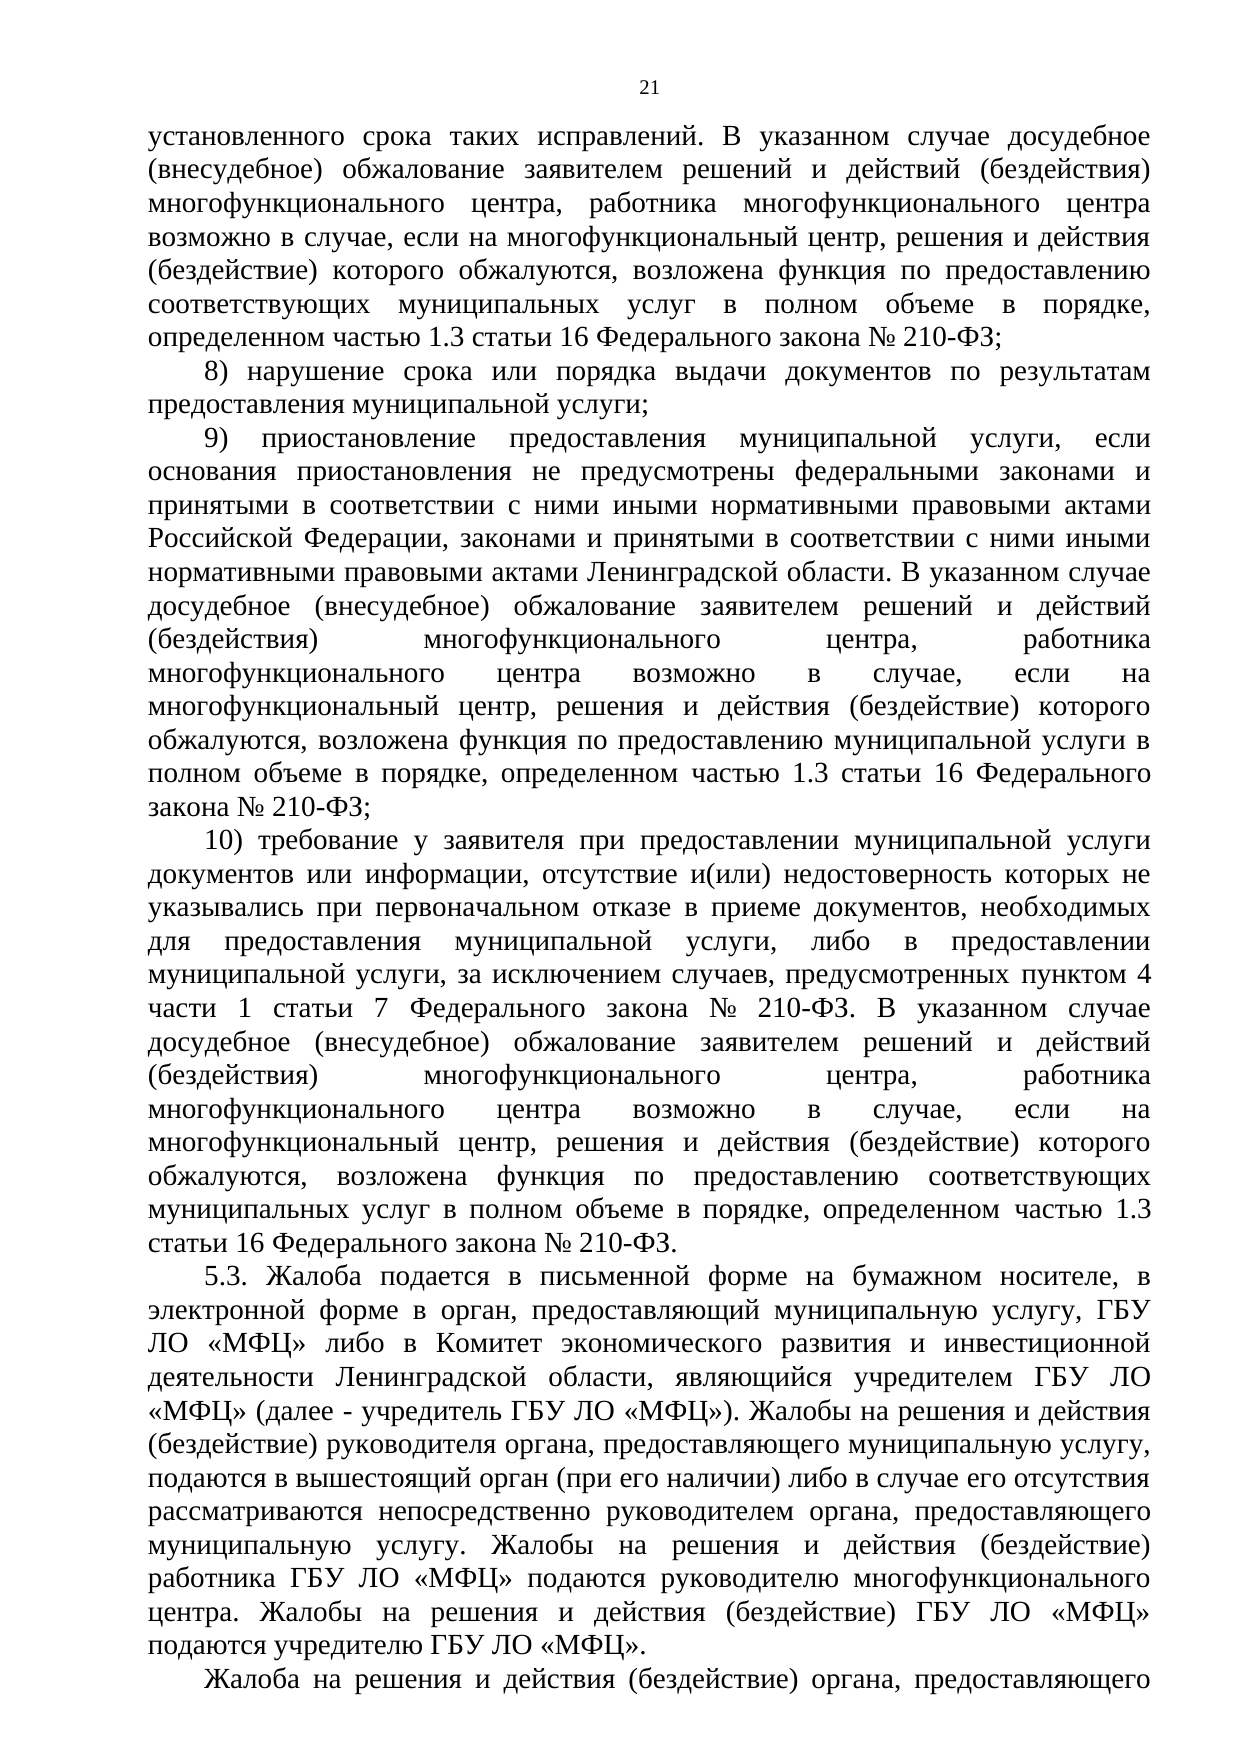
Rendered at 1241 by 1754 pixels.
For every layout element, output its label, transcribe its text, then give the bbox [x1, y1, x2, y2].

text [148, 118, 1152, 353]
text 8) нарушение срока или порядка выдачи документов по результатам предоставления муниципальной услуги; [148, 353, 1152, 420]
text 9) приостановление предоставления муниципальной услуги, если основания приостановления не предусмотрены федеральными законами и принятыми в соответствии с ними иными нормативными правовыми актами Российской Федерации, законами и принятыми в соответствии с ними иными нормативными правовыми актами Ленинградской области. В указанном случае досудебное (внесудебное) обжалование заявителем решений и действий (бездействия) многофункционального центра, работника многофункционального центра возможно в случае, если на многофункциональный центр, решения и действия (бездействие) которого обжалуются, возложена функция по предоставлению муниципальной услуги в полном объеме в порядке, определенном частью 1.3 статьи 16 Федерального закона № 210-ФЗ; [148, 420, 1152, 822]
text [148, 1661, 1152, 1694]
text 5.3. Жалоба подается в письменной форме на бумажном носителе, в электронной форме в орган, предоставляющий муниципальную услугу, ГБУ ЛО «МФЦ» либо в Комитет экономического развития и инвестиционной деятельности Ленинградской области, являющийся учредителем ГБУ ЛО «МФЦ» (далее - учредитель ГБУ ЛО «МФЦ»). Жалобы на решения и действия (бездействие) руководителя органа, предоставляющего муниципальную услугу, подаются в вышестоящий орган (при его наличии) либо в случае его отсутствия рассматриваются непосредственно руководителем органа, предоставляющего муниципальную услугу. Жалобы на решения и действия (бездействие) работника ГБУ ЛО «МФЦ» подаются руководителю многофункционального центра. Жалобы на решения и действия (бездействие) ГБУ ЛО «МФЦ» подаются учредителю ГБУ ЛО «МФЦ». [148, 1258, 1152, 1661]
text 10) требование у заявителя при предоставлении муниципальной услуги документов или информации, отсутствие и(или) недостоверность которых не указывались при первоначальном отказе в приеме документов, необходимых для предоставления муниципальной услуги, либо в предоставлении муниципальной услуги, за исключением случаев, предусмотренных пунктом 4 части 1 статьи 7 Федерального закона № 210-ФЗ. В указанном случае досудебное (внесудебное) обжалование заявителем решений и действий (бездействия) многофункционального центра, работника многофункционального центра возможно в случае, если на многофункциональный центр, решения и действия (бездействие) которого обжалуются, возложена функция по предоставлению соответствующих муниципальных услуг в полном объеме в порядке, определенном частью 1.3 статьи 16 Федерального закона № 210-ФЗ. [148, 822, 1152, 1258]
